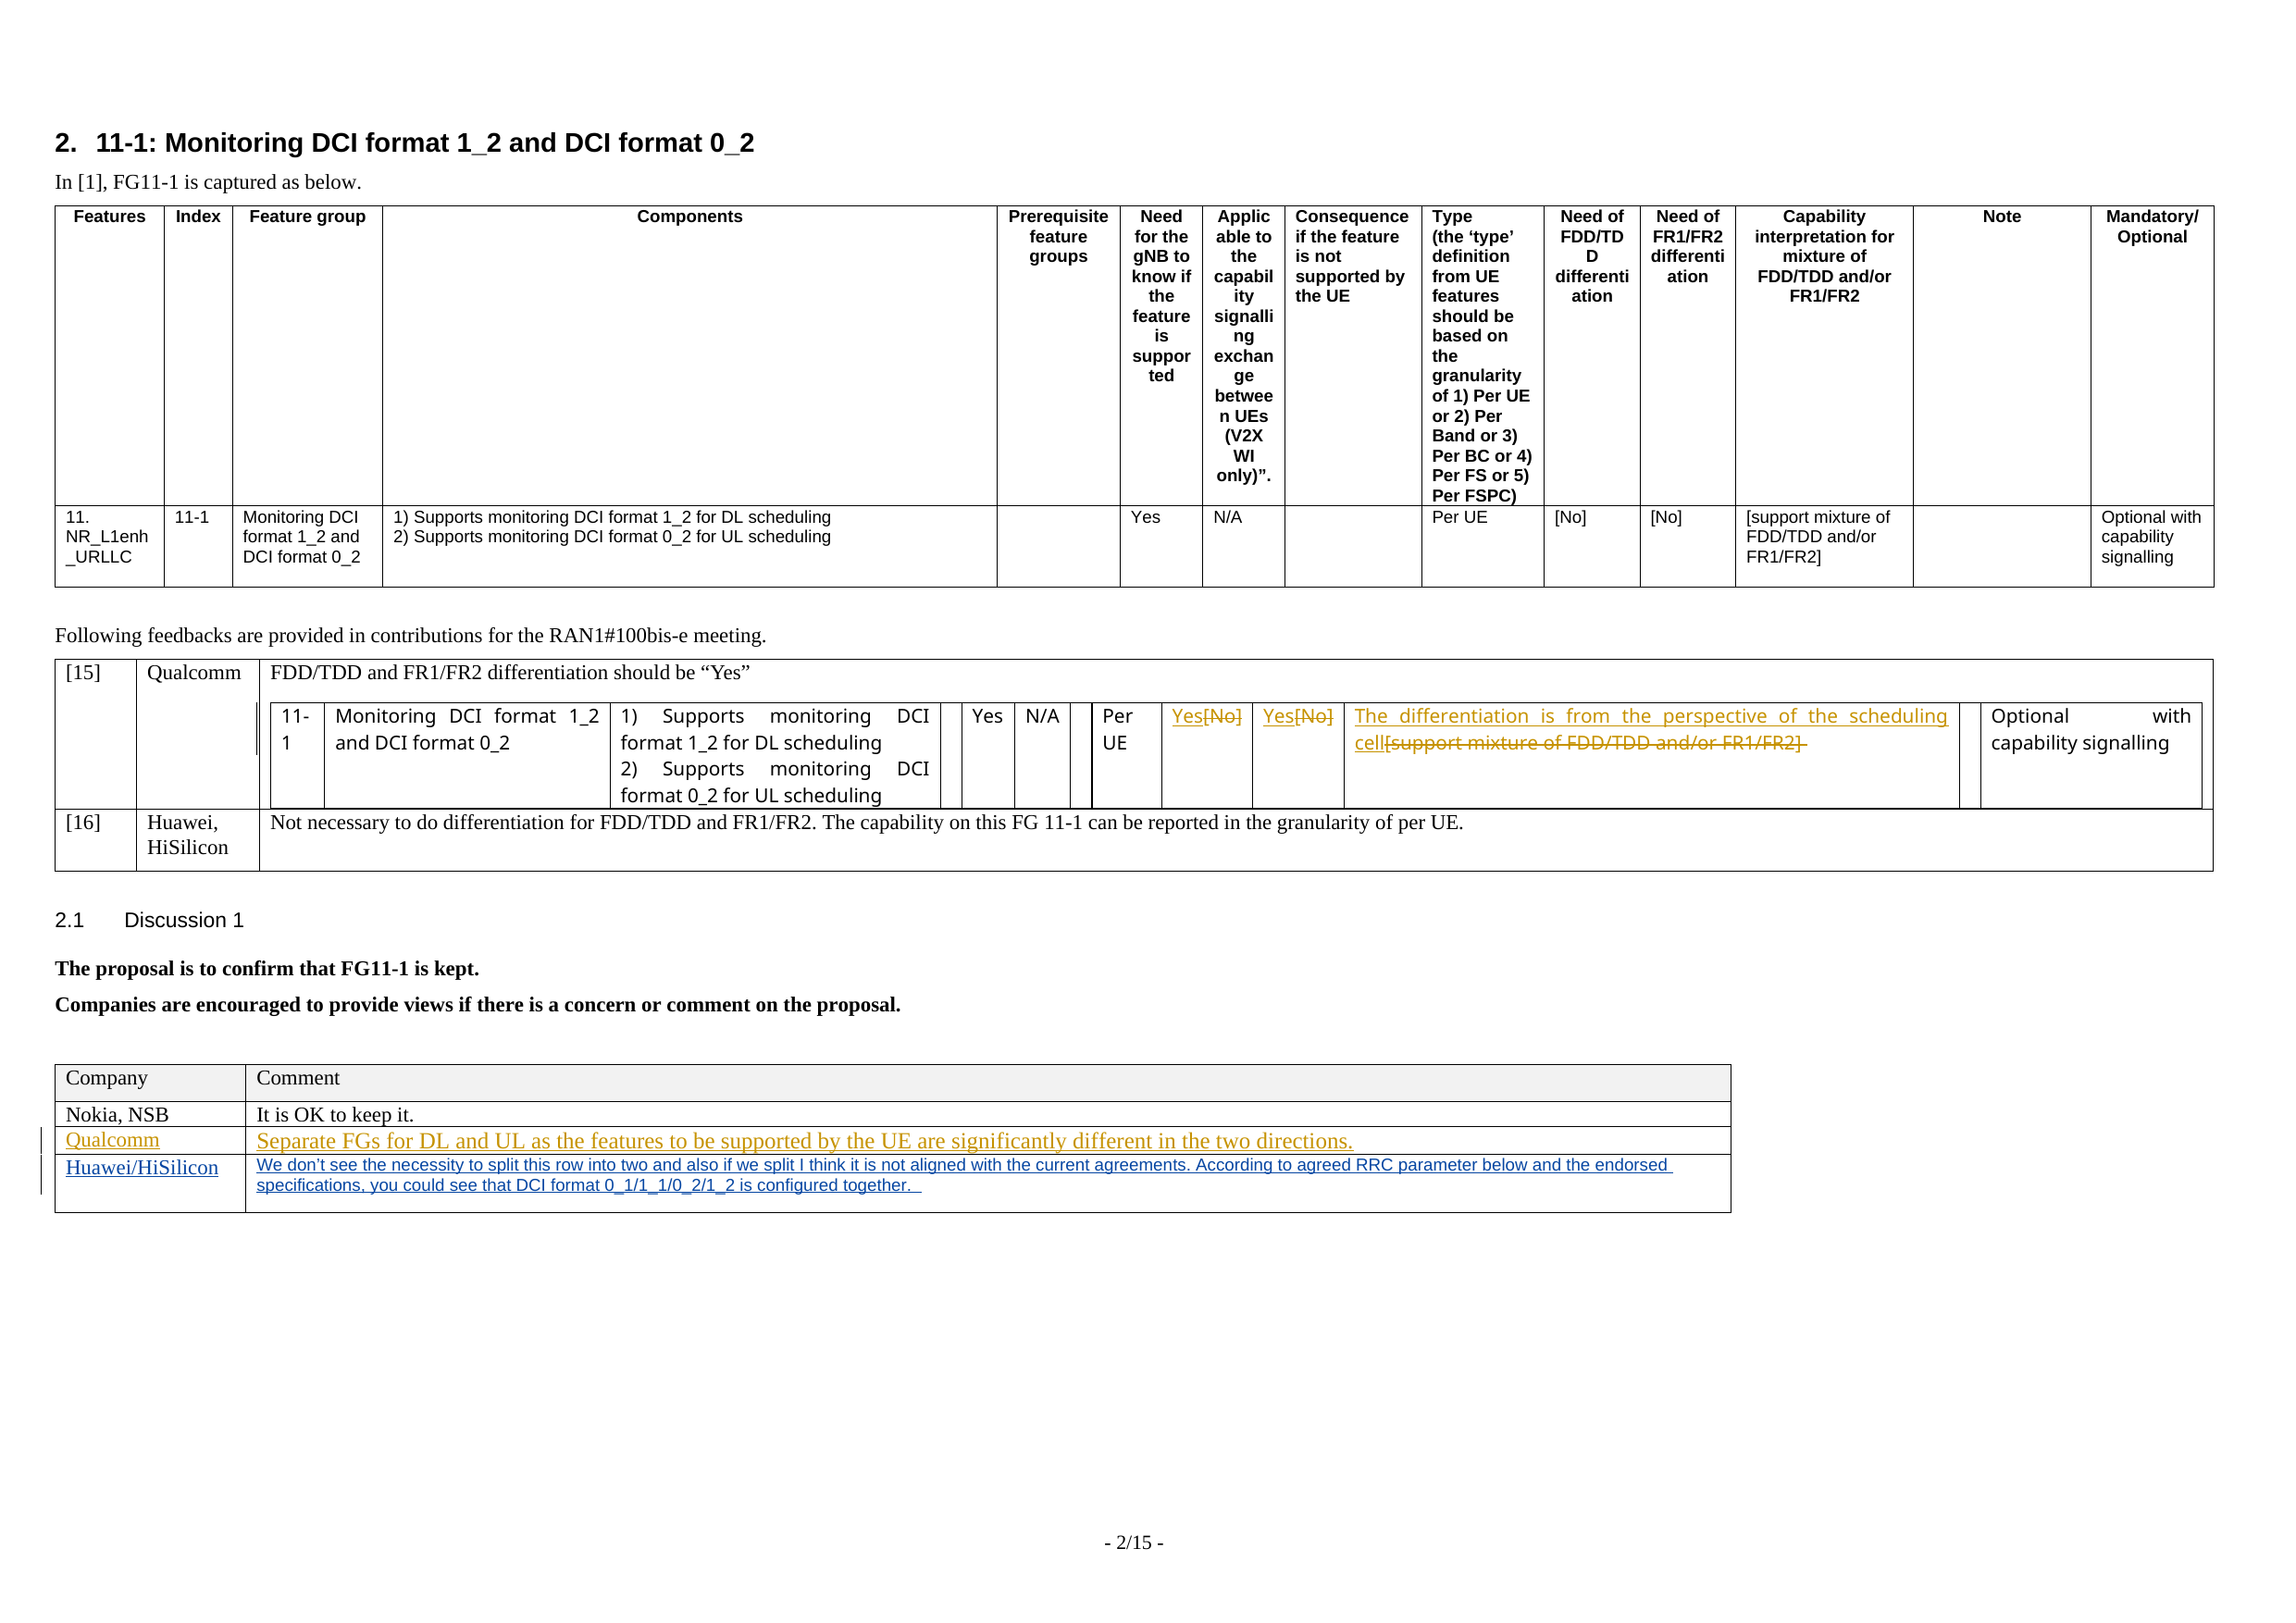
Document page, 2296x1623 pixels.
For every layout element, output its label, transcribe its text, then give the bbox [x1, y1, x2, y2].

table_cell [246, 1127, 1731, 1154]
text The proposal is to confirm that FG11-1 is kept. [55, 956, 2214, 980]
table_cell [998, 506, 1120, 586]
table_cell Nokia, NSB [56, 1102, 245, 1126]
table_header Capability interpretation for mixture of FDD/TDD and/or FR1/FR2 [1736, 206, 1913, 505]
table_cell [56, 1155, 245, 1212]
table_header Index [165, 206, 232, 505]
table_cell [1285, 506, 1421, 586]
text Companies are encouraged to provide views if there is a concern or comment on the proposal. [55, 992, 2214, 1016]
table_cell N/A [1203, 506, 1285, 586]
table_cell 11. NR_L1enh_URLLC [56, 506, 164, 586]
table_cell [support mixture of FDD/TDD and/or FR1/FR2] [1736, 506, 1913, 586]
table_header Note [1914, 206, 2091, 505]
subtitle 11-1: Monitoring DCI format 1_2 and DCI format 0_2 [55, 127, 2214, 157]
table_header FDD/TDD and FR1/FR2 differentiation should be “Yes” [260, 660, 2213, 809]
table_cell Not necessary to do differentiation for FDD/TDD and FR1/FR2. The capability on this FG 11-1 can be reported in the granularity of per UE. [260, 810, 2213, 871]
table_header Mandatory/Optional [2091, 206, 2214, 505]
table_header Components [383, 206, 997, 505]
text In [1], FG11-1 is captured as below. [55, 169, 2214, 193]
table_header Applicable to the capability signalling exchange between UEs (V2X WI only)”. [1203, 206, 1285, 505]
table_header [15] [56, 660, 136, 809]
table_cell Huawei, HiSilicon [137, 810, 259, 871]
table_header Qualcomm [137, 660, 259, 809]
table_cell [246, 1155, 1731, 1212]
table_cell Yes [1121, 506, 1202, 586]
subtitle 2.1 Discussion 1 [55, 908, 2214, 932]
table_cell [1914, 506, 2091, 586]
table_header Company [56, 1065, 245, 1101]
table_cell [No] [1545, 506, 1640, 586]
table_header Consequence if the feature is not supported by the UE [1285, 206, 1421, 505]
table_header Need of FDD/TDD differentiation [1545, 206, 1640, 505]
table_cell Per UE [1422, 506, 1544, 586]
table_cell [56, 1127, 245, 1154]
table_cell 1) Supports monitoring DCI format 1_2 for DL scheduling 2) Supports monitoring DCI format 0_2 for UL scheduling [383, 506, 997, 586]
table_cell It is OK to keep it. [246, 1102, 1731, 1126]
table_cell Monitoring DCI format 1_2 and DCI format 0_2 [233, 506, 382, 586]
table_header Need of FR1/FR2 differentiation [1641, 206, 1735, 505]
table_header Need for the gNB to know if the feature is supported [1121, 206, 1202, 505]
table_cell [No] [1641, 506, 1735, 586]
table_header Feature group [233, 206, 382, 505]
table_cell [16] [56, 810, 136, 871]
table_header Comment [246, 1065, 1731, 1101]
table_cell Optional with capability signalling [2091, 506, 2214, 586]
table_header Features [56, 206, 164, 505]
table_header Type (the ‘type’ definition from UE features should be based on the granularity of 1) Per UE or 2) Per Band or 3) Per BC or 4) Per FS or 5) Per FSPC) [1422, 206, 1544, 505]
text Following feedbacks are provided in contributions for the RAN1#100bis-e meeting. [55, 623, 2214, 648]
table_cell 11-1 [165, 506, 232, 586]
table_header Prerequisite feature groups [998, 206, 1120, 505]
